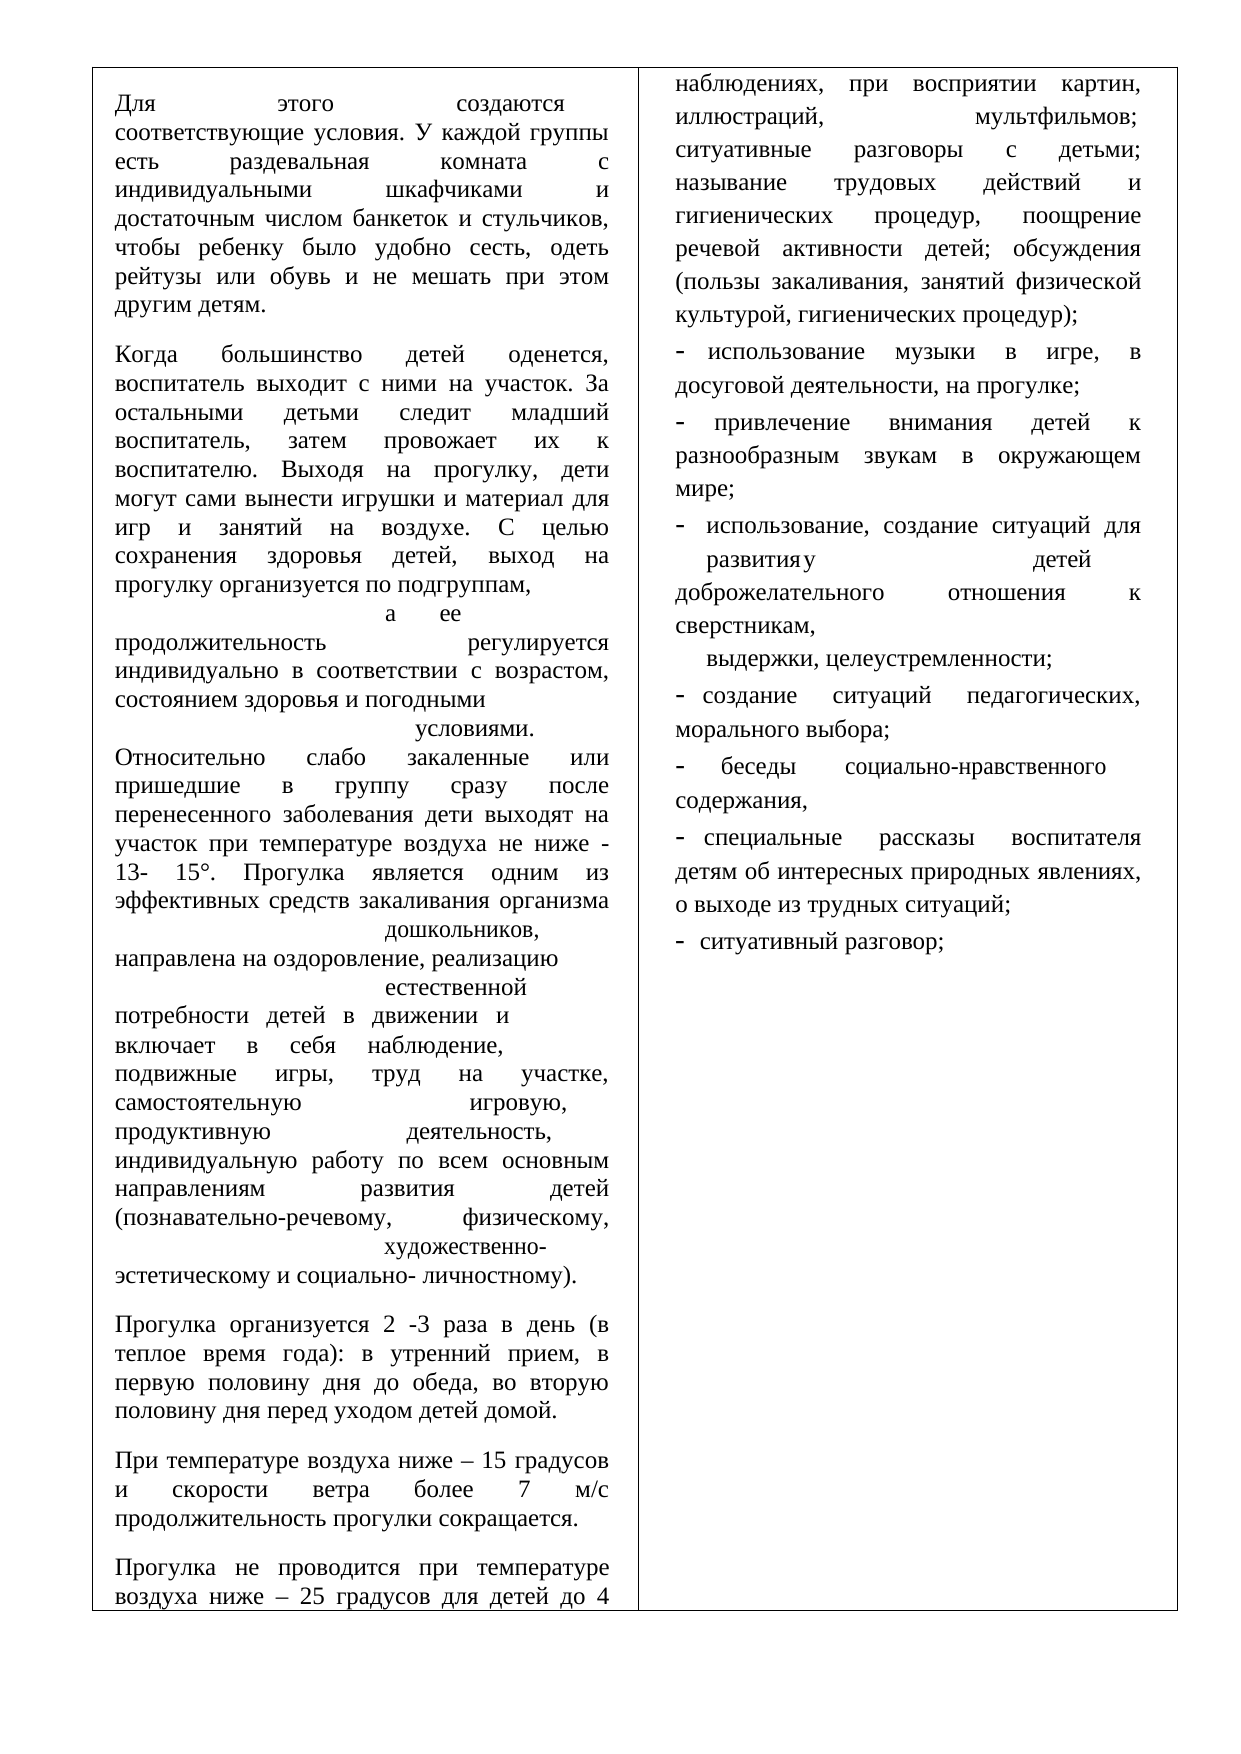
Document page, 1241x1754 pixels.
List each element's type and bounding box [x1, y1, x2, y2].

table_cell [639, 68, 1177, 1610]
table_cell [93, 68, 638, 1610]
